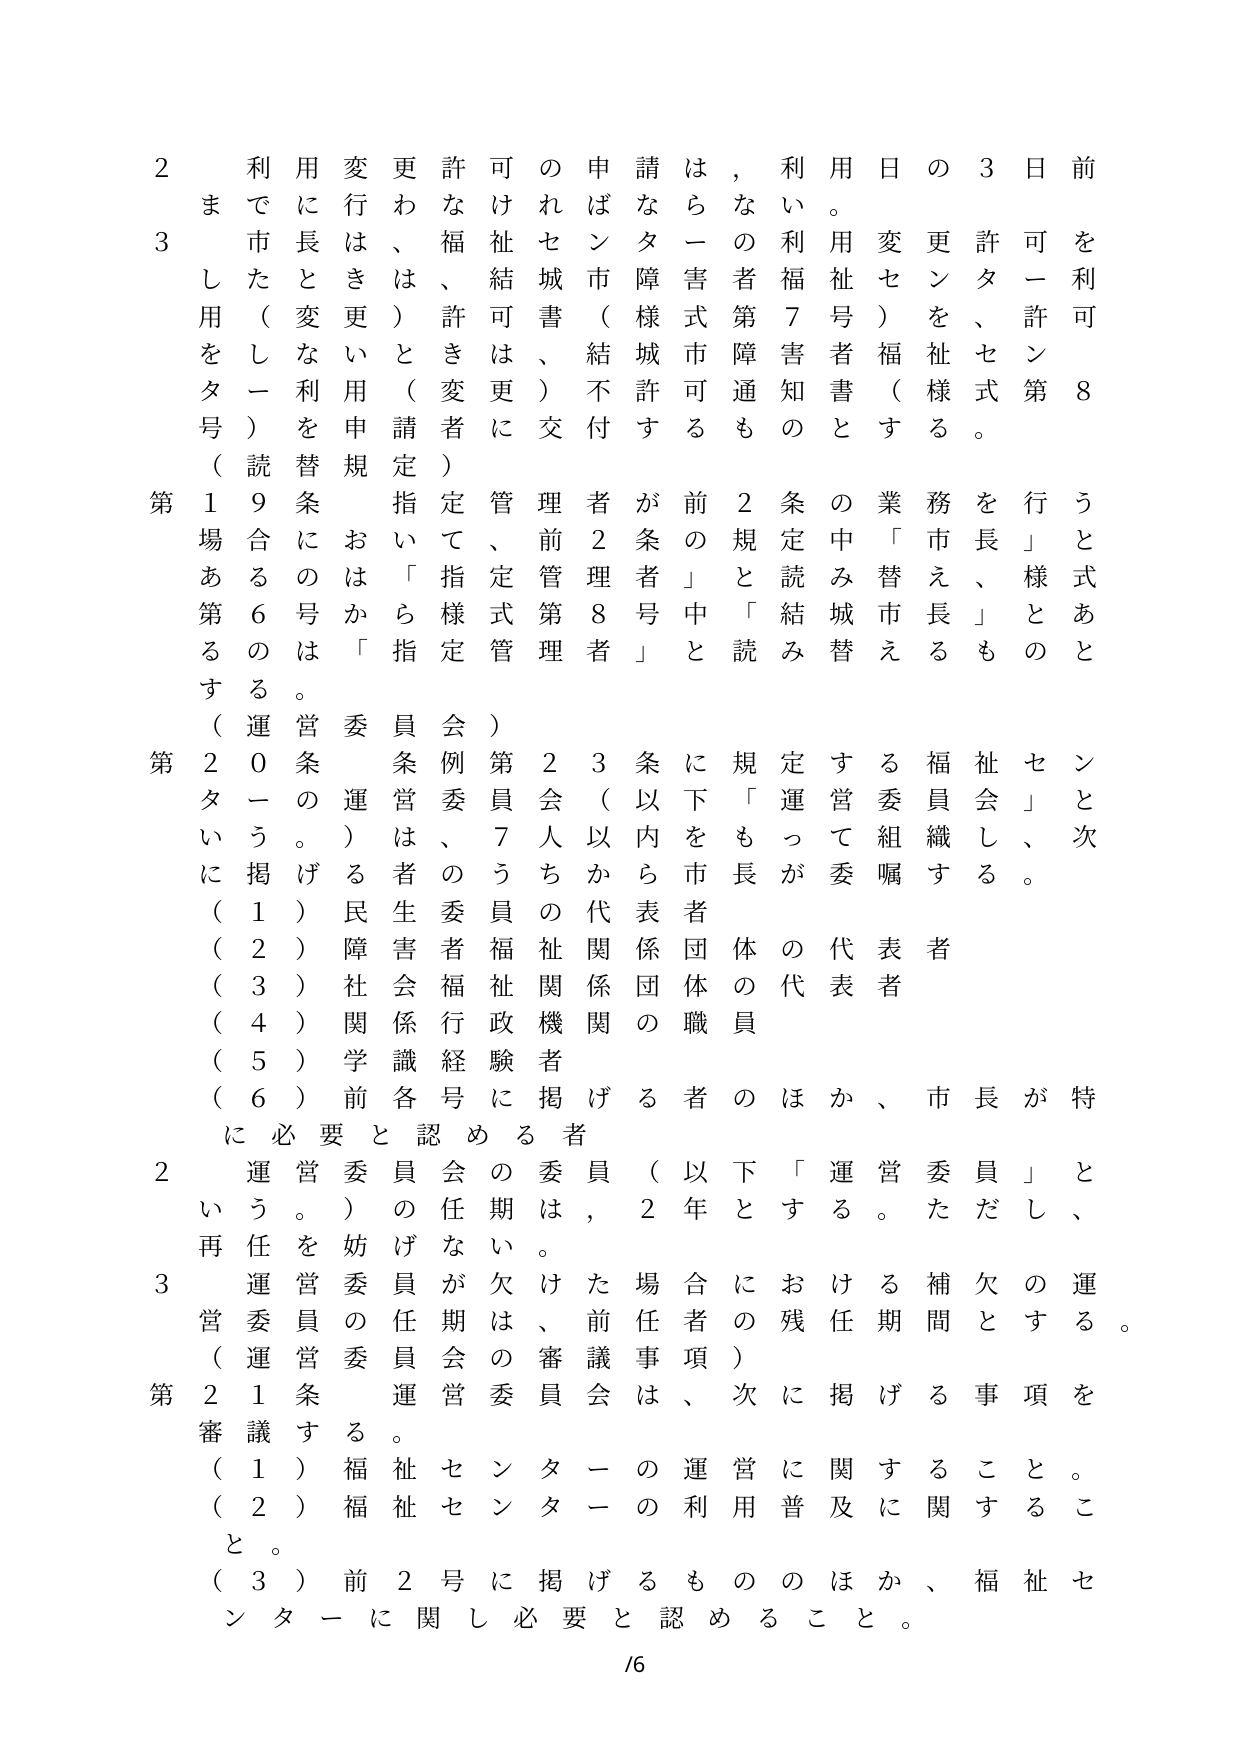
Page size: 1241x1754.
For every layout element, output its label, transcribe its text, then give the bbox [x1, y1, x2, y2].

text （６）前各号に掲げる者のほか、市長が特に必要と認める者 [174, 1078, 1120, 1152]
text 第１９条 指定管理者が前２条の業務を行う場合において、前２条の規定中「市長」とあるのは「指定管理者」と読み替え、様式第６号から様式第８号中「結城市長」とあるのは「指定管理者」と読み替えるものとする。 [149, 483, 1120, 706]
text （読替規定） [174, 446, 1120, 483]
text 第２１条 運営委員会は、次に掲げる事項を審議する。 [149, 1375, 1120, 1449]
text （４）関係行政機関の職員 [174, 1003, 1120, 1041]
text （２）障害者福祉関係団体の代表者 [174, 929, 1120, 966]
text （１）福祉センターの運営に関すること。 [174, 1449, 1120, 1487]
text ３ 運営委員が欠けた場合における補欠の運営委員の任期は、前任者の残任期間とする。 [149, 1264, 1120, 1338]
text （運営委員会の審議事項） [174, 1338, 1120, 1375]
text ２ 運営委員会の委員（以下「運営委員」という。）の任期は，２年とする。ただし、再任を妨げない。 [149, 1152, 1120, 1264]
text （５）学識経験者 [174, 1041, 1120, 1078]
text ２ 利用変更許可の申請は，利用日の３日前までに行わなければならない。 [149, 148, 1120, 222]
text （３）前２号に掲げるもののほか、福祉センターに関し必要と認めること。 [174, 1561, 1120, 1636]
text （３）社会福祉関係団体の代表者 [174, 966, 1120, 1003]
text （２）福祉センターの利用普及に関すること。 [174, 1487, 1120, 1561]
text ３ 市長は、福祉センターの利用変更許可をしたときは、結城市障害者福祉センター利用（変更）許可書（様式第７号）を、許可をしないときは、結城市障害者福祉センター利用（変更）不許可通知書（様式第８号）を申請者に交付するものとする。 [149, 222, 1120, 446]
text 第２０条 条例第２３条に規定する福祉センターの運営委員会（以下「運営委員会」という。）は、７人以内をもって組織し、次に掲げる者のうちから市長が委嘱する。 [149, 743, 1120, 892]
text （運営委員会） [174, 706, 1120, 743]
text （１）民生委員の代表者 [174, 892, 1120, 929]
